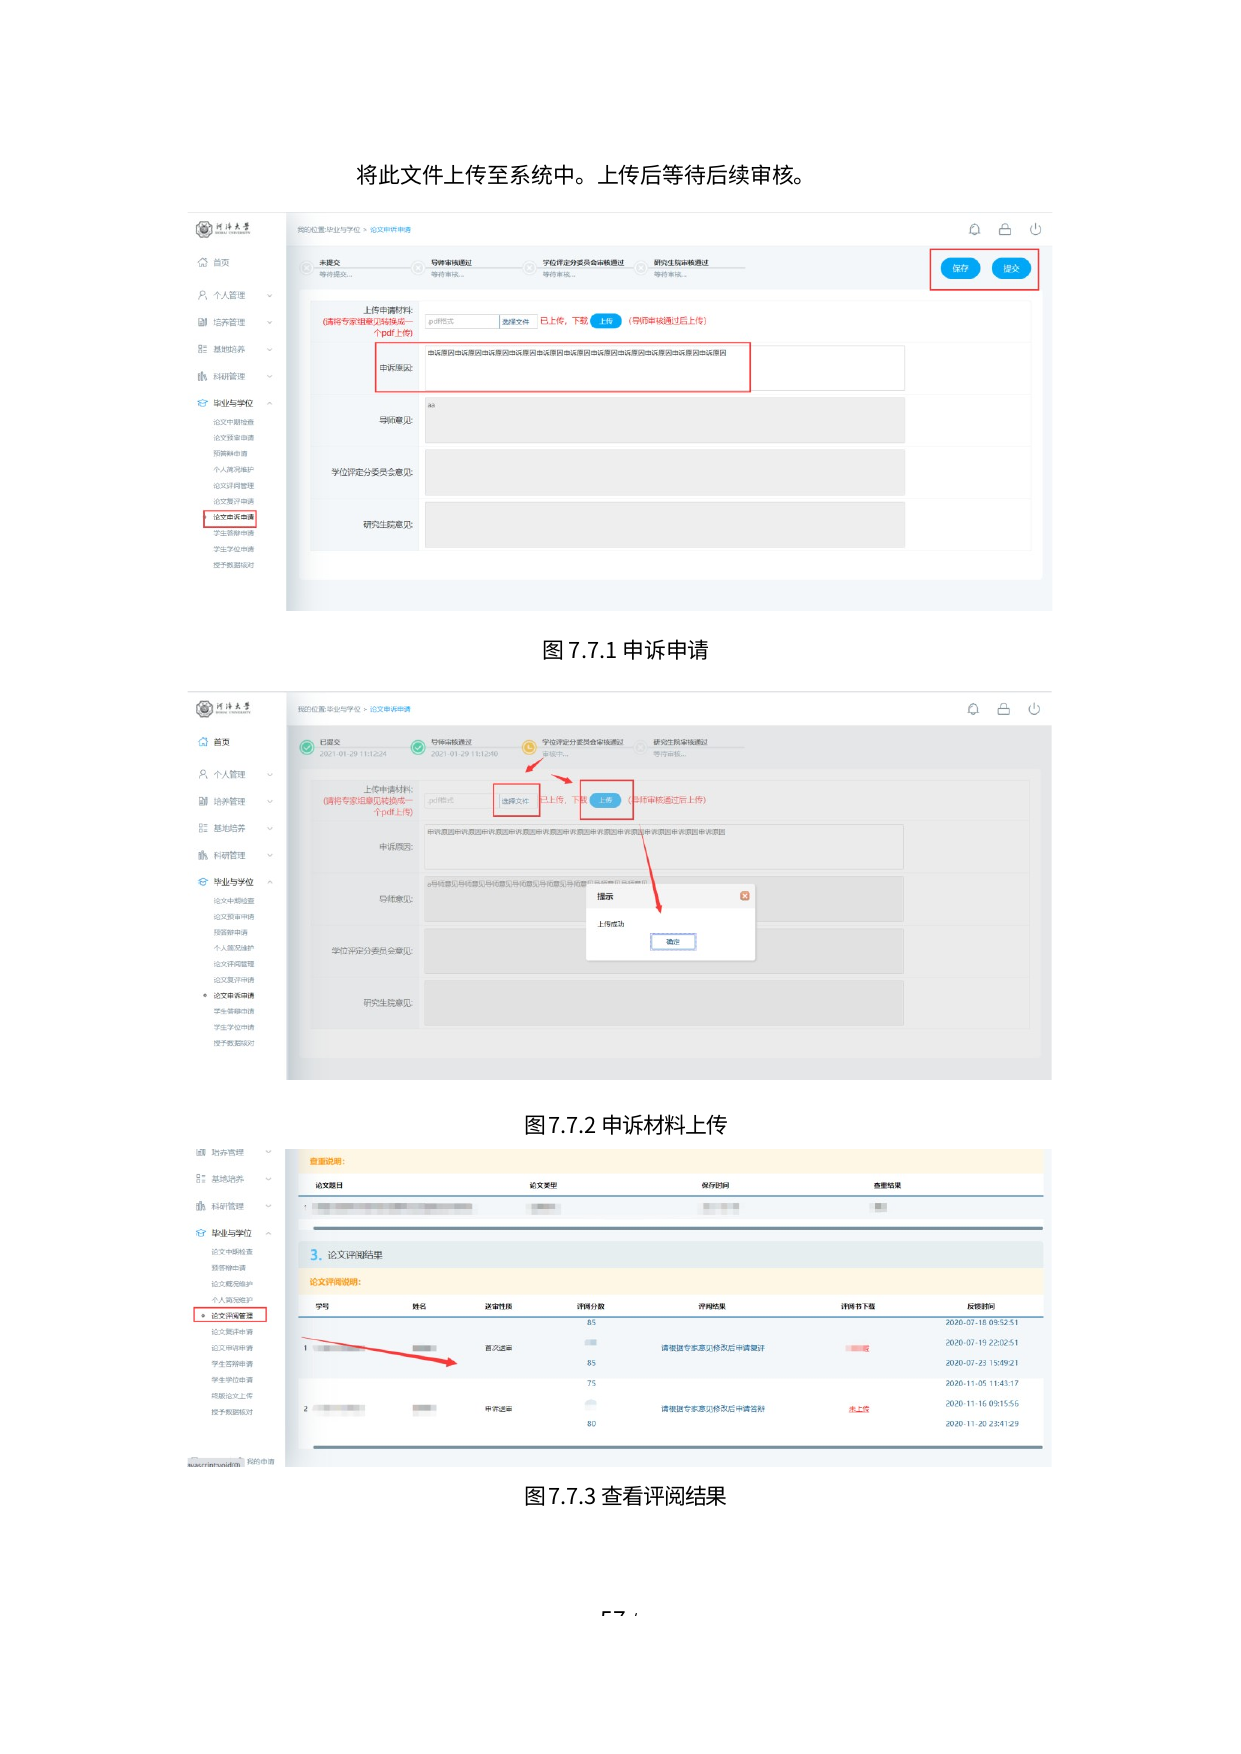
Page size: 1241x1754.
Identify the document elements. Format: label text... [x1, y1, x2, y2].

picture [187, 212, 1053, 611]
text 图 7.7.1 申诉申请 [245, 633, 1006, 664]
text 将此文件上传至系统中。上传后等待后续审核。 [356, 158, 1086, 190]
picture [187, 691, 1052, 1080]
text 图 7.7.2 申诉材料上传 [245, 1108, 1007, 1139]
text 图 7.7.3 查看评阅结果 [245, 1467, 1007, 1510]
picture [187, 1149, 1052, 1467]
